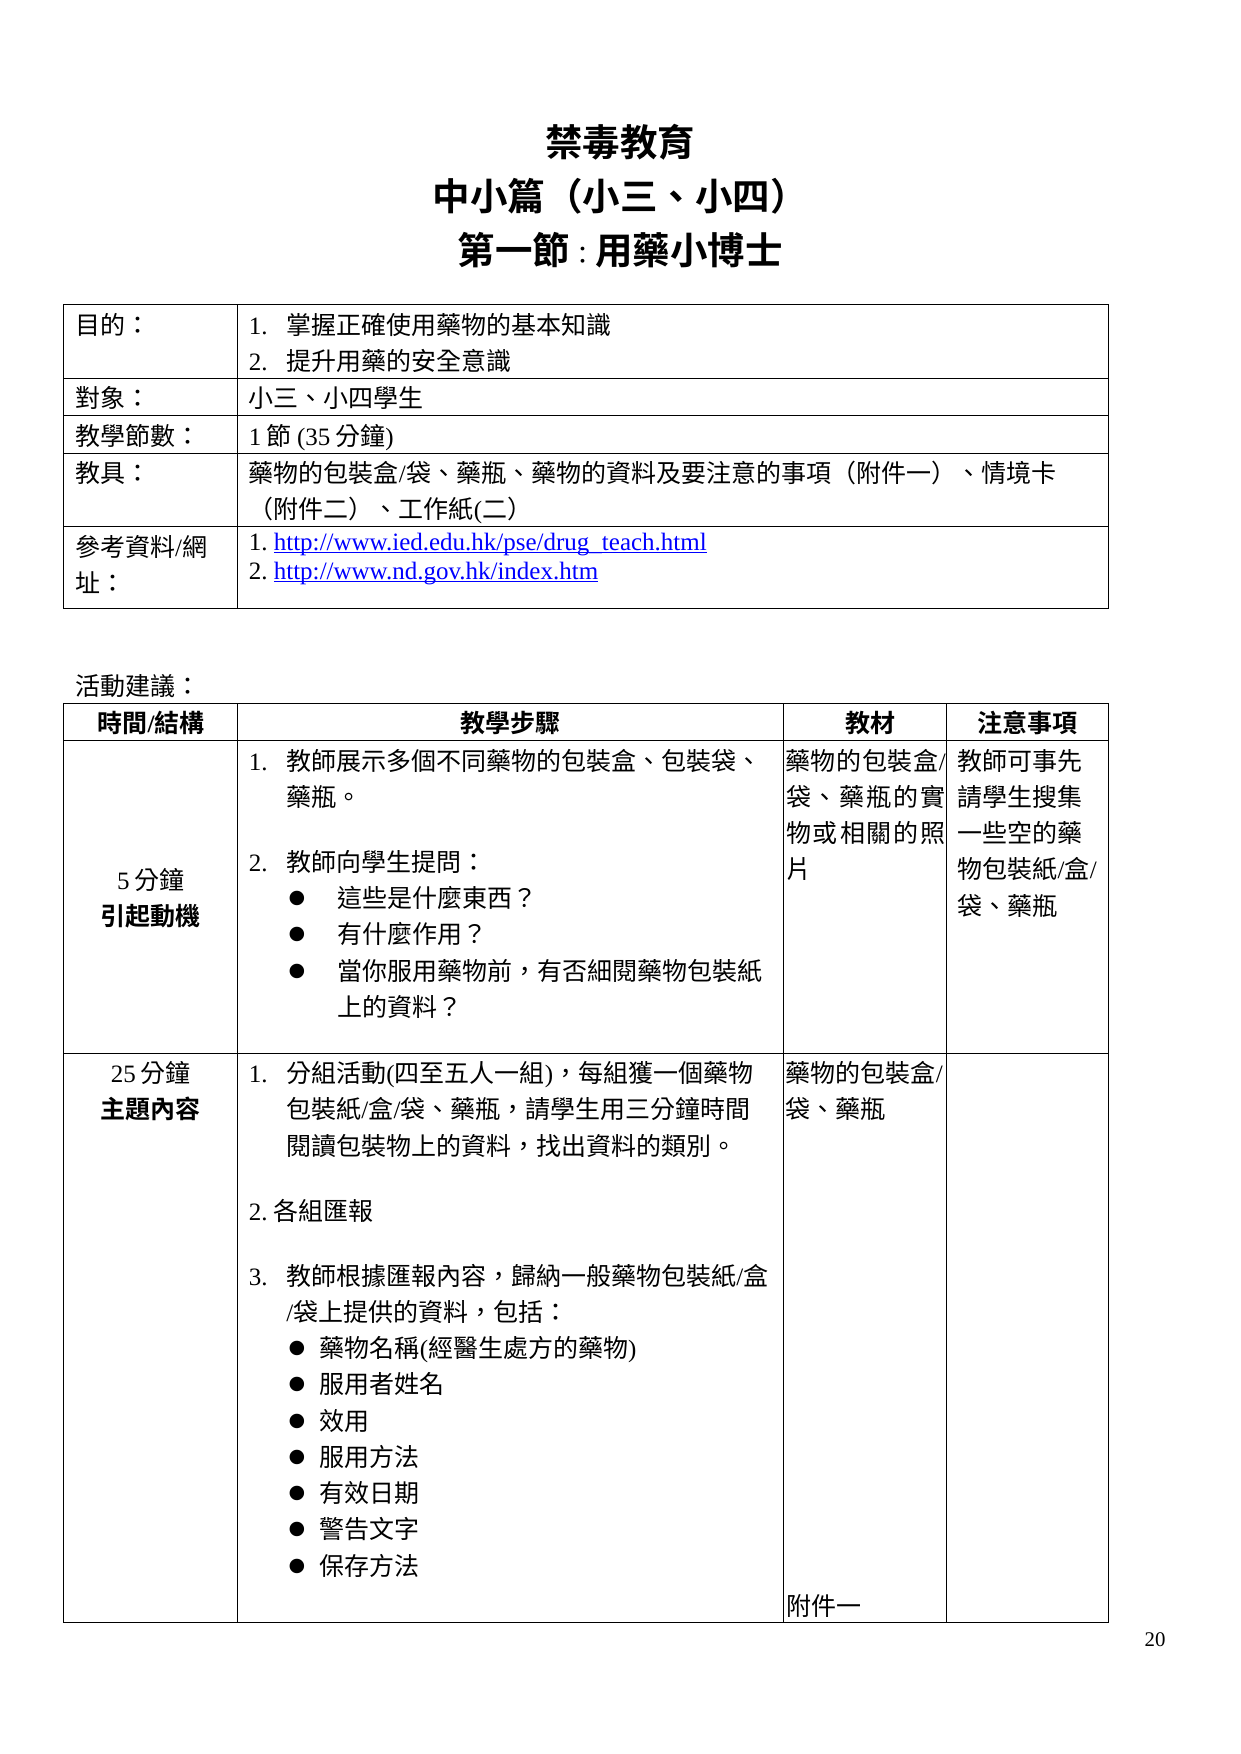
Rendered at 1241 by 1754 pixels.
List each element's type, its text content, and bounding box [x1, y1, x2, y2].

text 活動建議： [75, 667, 1165, 703]
table_cell 教師可事先請學生搜集一些空的藥物包裝紙/盒/袋、藥瓶 [947, 741, 1108, 1052]
text 第一節：用藥小博士 [75, 221, 1165, 276]
table_cell 5分鐘 引起動機 [64, 741, 237, 1052]
table_cell 藥物的包裝盒/袋、藥瓶、藥物的資料及要注意的事項（附件一）、情境卡（附件二）、工作紙(二） [238, 454, 1108, 526]
table_header 注意事項 [947, 704, 1108, 740]
table_cell 25分鐘 主題內容 [64, 1054, 237, 1622]
table_cell 教具： [64, 454, 237, 526]
table_header 掌握正確使用藥物的基本知識 提升用藥的安全意識 [238, 305, 1108, 378]
table_header 教材 [784, 704, 946, 740]
table_cell 小三、小四學生 [238, 379, 1108, 415]
table_cell 教學節數： [64, 416, 237, 452]
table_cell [238, 1054, 783, 1622]
table_cell [947, 1054, 1108, 1622]
table_cell 1節 (35分鐘) [238, 416, 1108, 452]
table_cell 對象： [64, 379, 237, 415]
table_cell 教師展示多個不同藥物的包裝盒、包裝袋、藥瓶。 教師向學生提問： 這些是什麼東西？ 有什麼作用？ 當你服用藥物前，有否細閱藥物包裝紙上的資料？ [238, 741, 783, 1052]
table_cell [784, 1054, 946, 1622]
table_cell 藥物的包裝盒/袋、藥瓶的實物或相關的照片 [784, 741, 946, 1052]
table_header 教學步驟 [238, 704, 783, 740]
text 禁毒教育 [75, 113, 1165, 167]
table_header 目的： [64, 305, 237, 378]
text 中小篇（小三、小四） [75, 167, 1165, 221]
table_cell 參考資料/網址： [64, 527, 237, 608]
table_header 時間/結構 [64, 704, 237, 740]
table_cell 1. http://www.ied.edu.hk/pse/drug_teach.html 2. http://www.nd.gov.hk/index.htm [238, 527, 1108, 608]
